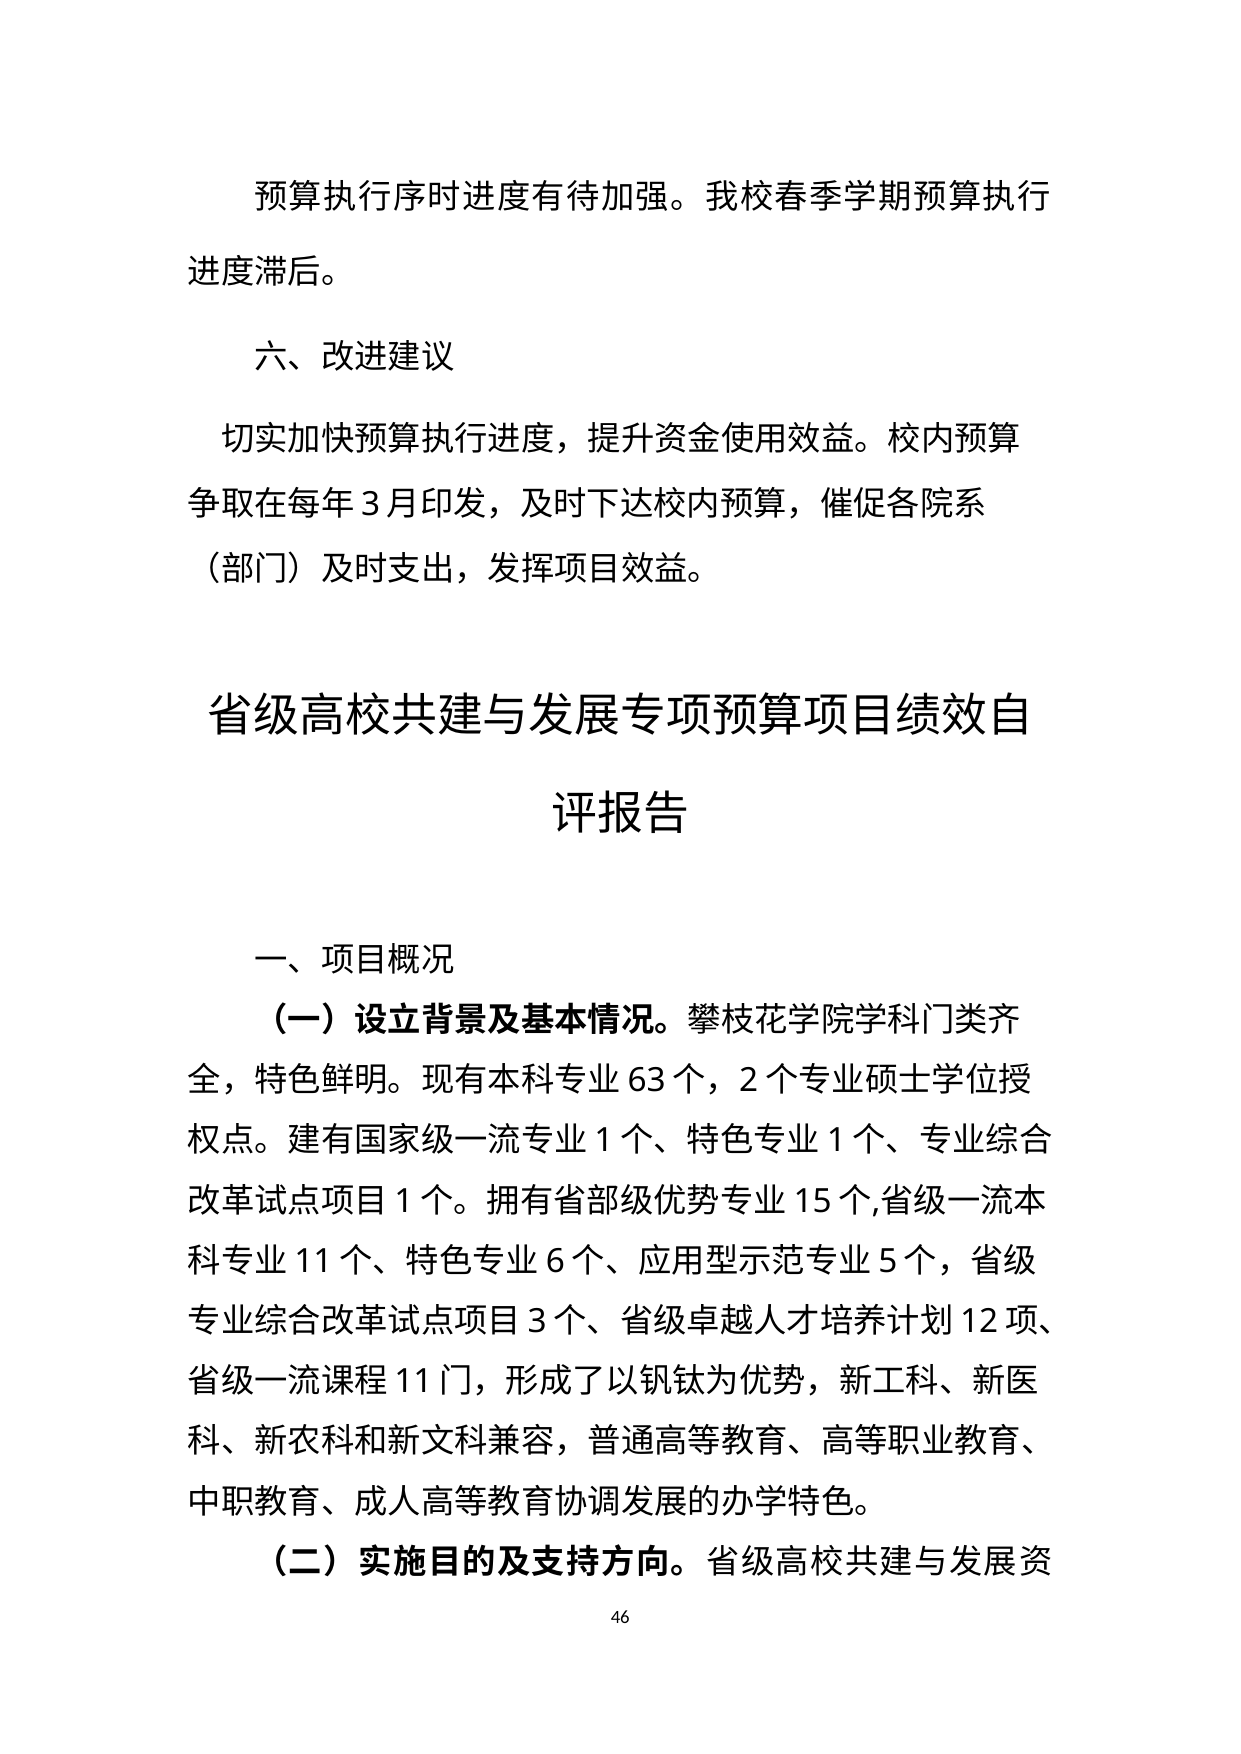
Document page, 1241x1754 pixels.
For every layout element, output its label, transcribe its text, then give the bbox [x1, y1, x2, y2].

text 六、改进建议 [187, 323, 1053, 388]
text 预算执行序时进度有待加强。我校春季学期预算执行进度滞后。 [187, 162, 1053, 302]
text 一、项目概况 [187, 923, 1053, 983]
text 切实加快预算执行进度，提升资金使用效益。校内预算争取在每年3月印发，及时下达校内预算，催促各院系（部门）及时支出，发挥项目效益。 [187, 403, 1053, 598]
text 省级高校共建与发展专项预算项目绩效自评报告 [187, 663, 1053, 858]
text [187, 1525, 1053, 1585]
text （一）设立背景及基本情况。攀枝花学院学科门类齐全，特色鲜明。现有本科专业63个，2个专业硕士学位授权点。建有国家级一流专业1个、特色专业1个、专业综合改革试点项目1个。拥有省部级优势专业15个,省级一流本科专业11个、特色专业6个、应用型示范专业5个，省级专业综合改革试点项目3个、省级卓越人才培养计划12项、省级一流课程11门，形成了以钒钛为优势，新工科、新医科、新农科和新文科兼容，普通高等教育、高等职业教育、中职教育、成人高等教育协调发展的办学特色。 [187, 983, 1053, 1525]
